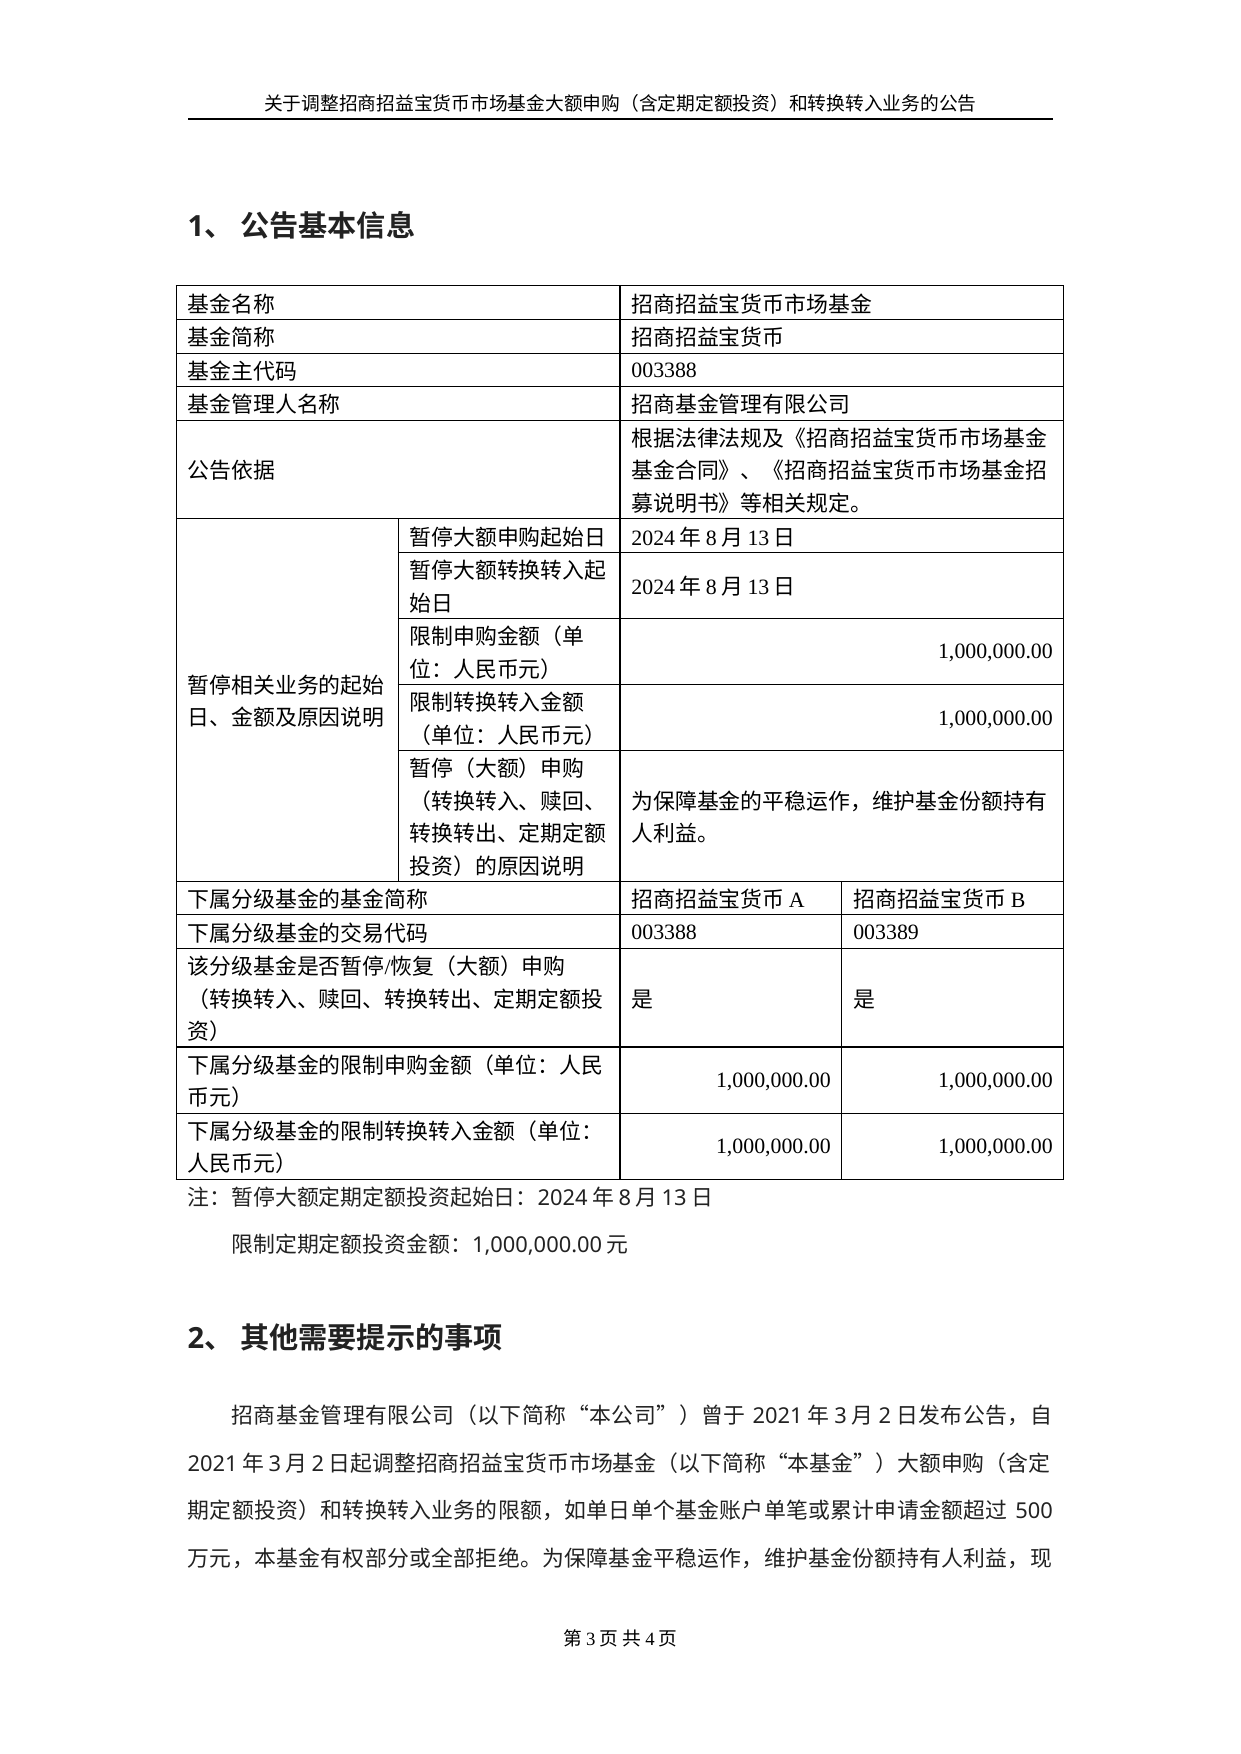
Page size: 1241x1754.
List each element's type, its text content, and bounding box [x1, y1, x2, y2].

table_cell 公告依据 [177, 421, 619, 518]
table_cell 下属分级基金的交易代码 [177, 915, 619, 948]
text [187, 1398, 1053, 1572]
table_cell 003388 [621, 915, 841, 948]
table_cell 根据法律法规及《招商招益宝货币市场基金基金合同》、《招商招益宝货币市场基金招募说明书》等相关规定。 [621, 421, 1063, 518]
table_cell 1,000,000.00 [621, 1114, 841, 1178]
table_cell 限制申购金额（单位：人民币元） [399, 619, 619, 684]
text 限制定期定额投资金额：1,000,000.00元 [187, 1227, 1053, 1259]
table_cell 限制转换转入金额（单位：人民币元） [399, 685, 619, 750]
table_cell 暂停大额申购起始日 [399, 519, 619, 552]
table_cell 是 [842, 949, 1063, 1046]
table_cell 003389 [842, 915, 1063, 948]
table_cell 1,000,000.00 [621, 685, 1063, 750]
table_cell 为保障基金的平稳运作，维护基金份额持有人利益。 [621, 751, 1063, 881]
table_cell 1,000,000.00 [621, 1048, 841, 1112]
table_cell 暂停大额转换转入起始日 [399, 553, 619, 618]
table_cell 招商招益宝货币B [842, 882, 1063, 914]
table_cell 招商招益宝货币A [621, 882, 841, 914]
table_cell 1,000,000.00 [621, 619, 1063, 684]
table_cell 1,000,000.00 [842, 1114, 1063, 1178]
table_cell 暂停相关业务的起始日、金额及原因说明 [177, 519, 398, 881]
table_cell 下属分级基金的限制转换转入金额（单位：人民币元） [177, 1114, 619, 1178]
table_cell 该分级基金是否暂停/恢复（大额）申购（转换转入、赎回、转换转出、定期定额投资） [177, 949, 619, 1046]
table_header 招商招益宝货币市场基金 [621, 286, 1063, 319]
table_cell 招商基金管理有限公司 [621, 387, 1063, 419]
table_cell 1,000,000.00 [842, 1048, 1063, 1112]
table_cell 暂停（大额）申购（转换转入、赎回、转换转出、定期定额投资）的原因说明 [399, 751, 619, 881]
text 其他需要提示的事项 [187, 1304, 1053, 1369]
table_cell 2024年8月13日 [621, 553, 1063, 618]
table_cell 003388 [621, 354, 1063, 386]
table_cell 基金简称 [177, 320, 619, 352]
table_cell 是 [621, 949, 841, 1046]
text 注：暂停大额定期定额投资起始日：2024年8月13日 [187, 1180, 1053, 1211]
table_cell 基金管理人名称 [177, 387, 619, 419]
table_cell 下属分级基金的限制申购金额（单位：人民币元） [177, 1048, 619, 1112]
table_cell 2024年8月13日 [621, 519, 1063, 552]
table_header 基金名称 [177, 286, 619, 319]
table_cell 基金主代码 [177, 354, 619, 386]
table_cell 下属分级基金的基金简称 [177, 882, 619, 914]
text 公告基本信息 [187, 191, 1053, 256]
table_cell 招商招益宝货币 [621, 320, 1063, 352]
